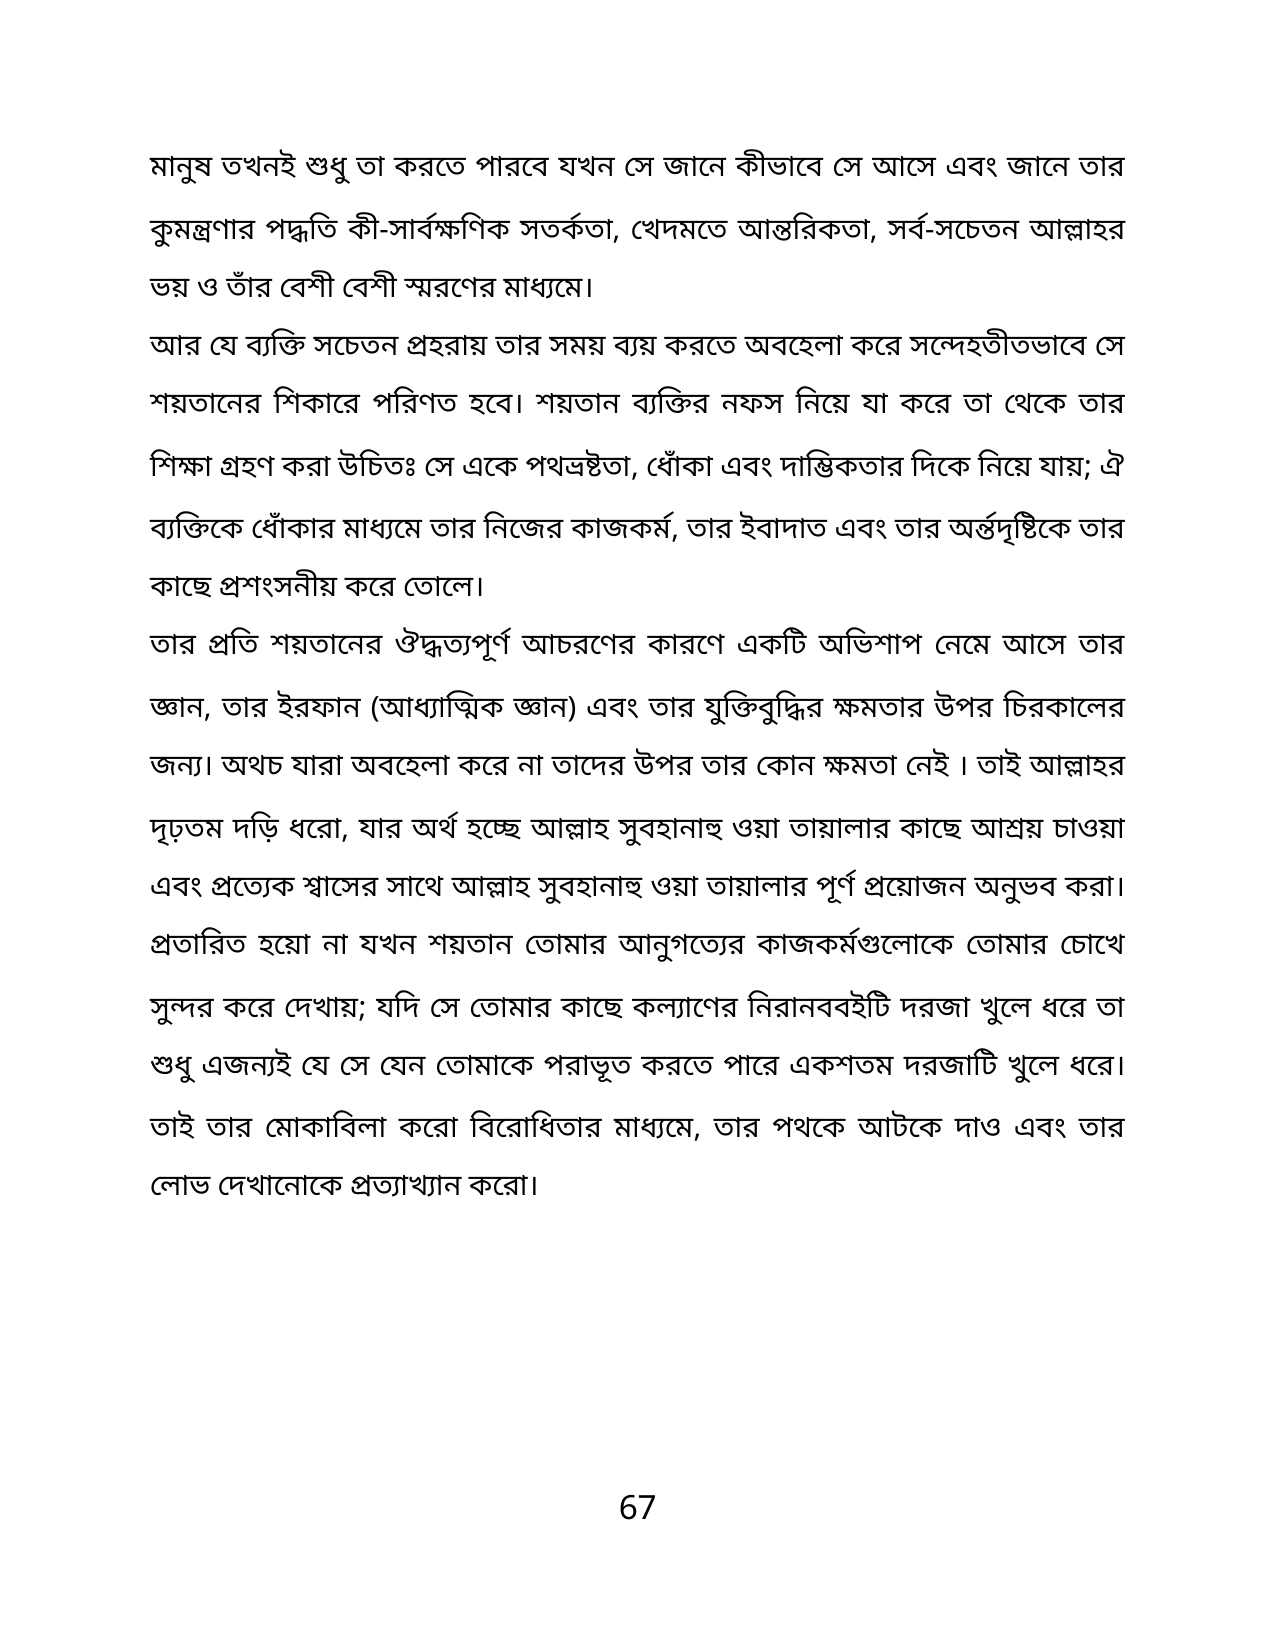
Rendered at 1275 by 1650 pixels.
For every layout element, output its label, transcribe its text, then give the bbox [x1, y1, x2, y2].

text তার প্রতি শয়তানের ঔদ্ধত্যপূর্ণ আচরণের কারণে একটি অভিশাপ নেমে আসে তার জ্ঞান, তার ইরফান (আধ্যাত্মিক জ্ঞান) এবং তার যুক্তিবুদ্ধির ক্ষমতার উপর চিরকালের জন্য। অথচ যারা অবহেলা করে না তাদের উপর তার কোন ক্ষমতা নেই । তাই আল্লাহর দৃঢ়তম দড়ি ধরো, যার অর্থ হচ্ছে আল্লাহ সুবহানাহু ওয়া তায়ালার কাছে আশ্রয় চাওয়া এবং প্রত্যেক শ্বাসের সাথে আল্লাহ সুবহানাহু ওয়া তায়ালার পূর্ণ প্রয়োজন অনুভব করা। প্রতারিত হয়ো না যখন শয়তান তোমার আনুগত্যের কাজকর্মগুলোকে তোমার চোখে সুন্দর করে দেখায়; যদি সে তোমার কাছে কল্যাণের নিরানববইটি দরজা খুলে ধরে তা শুধু এজন্যই যে সে যেন তোমাকে পরাভূত করতে পারে একশতম দরজাটি খুলে ধরে। তাই তার মোকাবিলা করো বিরোধিতার মাধ্যমে, তার পথকে আটকে দাও এবং তার লোভ দেখানোকে প্রত্যাখ্যান করো। [150, 628, 1125, 1207]
text মানুষ তখনই শুধু তা করতে পারবে যখন সে জানে কীভাবে সে আসে এবং জানে তার কুমন্ত্রণার পদ্ধতি কী-সার্বক্ষণিক সতর্কতা, খেদমতে আন্তরিকতা, সর্ব-সচেতন আল্লাহর ভয় ও তাঁর বেশী বেশী স্মরণের মাধ্যমে। [150, 150, 1125, 309]
text আর যে ব্যক্তি সচেতন প্রহরায় তার সময় ব্যয় করতে অবহেলা করে সন্দেহতীতভাবে সে শয়তানের শিকারে পরিণত হবে। শয়তান ব্যক্তির নফস নিয়ে যা করে তা থেকে তার শিক্ষা গ্রহণ করা উচিতঃ সে একে পথভ্রষ্টতা, ধোঁকা এবং দাম্ভিকতার দিকে নিয়ে যায়; ঐ ব্যক্তিকে ধোঁকার মাধ্যমে তার নিজের কাজকর্ম, তার ইবাদাত এবং তার অর্ন্তদৃষ্টিকে তার কাছে প্রশংসনীয় করে তোলে। [150, 329, 1125, 609]
